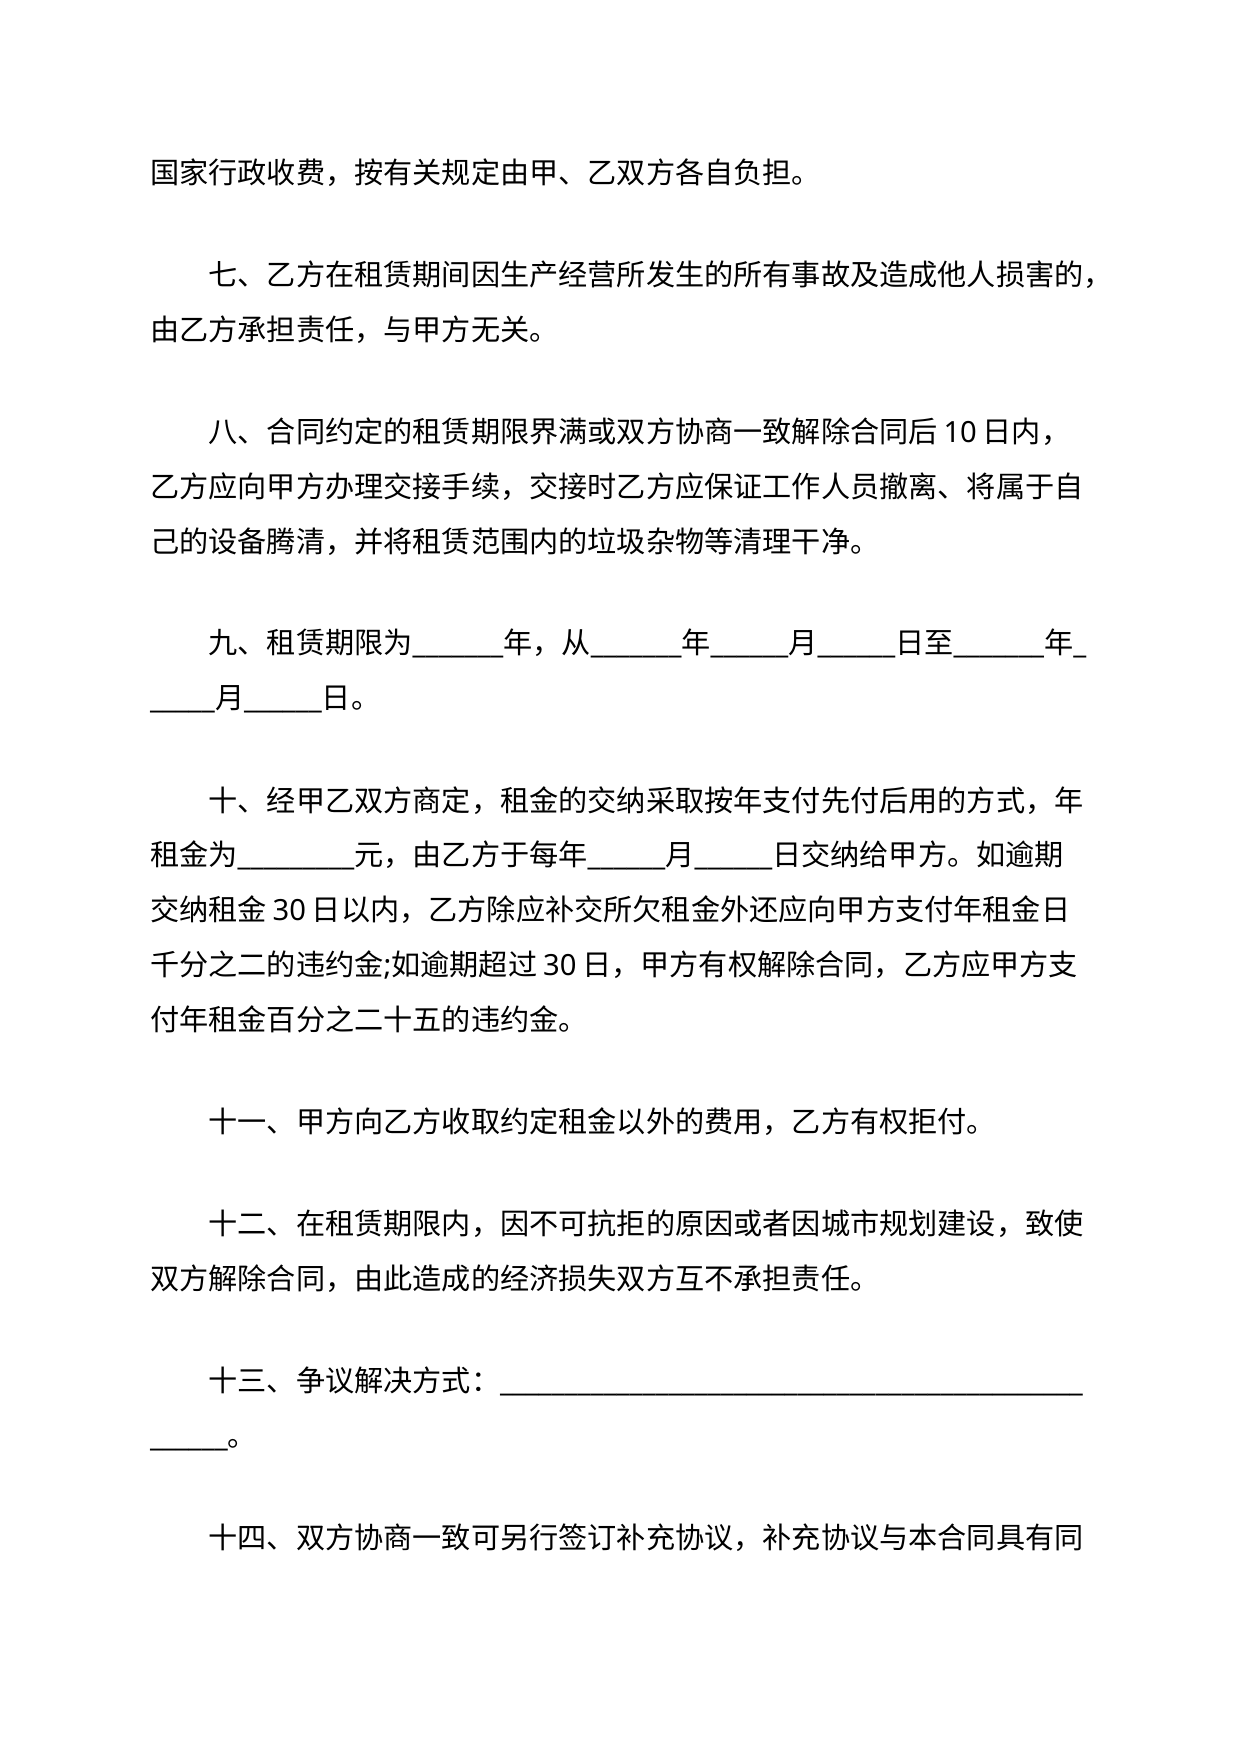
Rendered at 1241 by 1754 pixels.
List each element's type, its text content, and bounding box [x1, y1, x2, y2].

text 十、经甲乙双方商定，租金的交纳采取按年支付先付后用的方式，年租金为_________元，由乙方于每年______月______日交纳给甲方。如逾期交纳租金30日以内，乙方除应补交所欠租金外还应向甲方支付年租金日千分之二的违约金;如逾期超过30日，甲方有权解除合同，乙方应甲方支付年租金百分之二十五的违约金。 [150, 777, 1090, 1039]
text 九、租赁期限为_______年，从_______年______月______日至_______年______月______日。 [150, 620, 1090, 717]
text 七、乙方在租赁期间因生产经营所发生的所有事故及造成他人损害的，由乙方承担责任，与甲方无关。 [150, 252, 1090, 349]
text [150, 1514, 1090, 1556]
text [150, 150, 1090, 192]
text 十二、在租赁期限内，因不可抗拒的原因或者因城市规划建设，致使双方解除合同，由此造成的经济损失双方互不承担责任。 [150, 1201, 1090, 1298]
text 十三、争议解决方式：___________________________________________________。 [150, 1357, 1090, 1454]
text 十一、甲方向乙方收取约定租金以外的费用，乙方有权拒付。 [150, 1099, 1090, 1141]
text 八、合同约定的租赁期限界满或双方协商一致解除合同后10日内，乙方应向甲方办理交接手续，交接时乙方应保证工作人员撤离、将属于自己的设备腾清，并将租赁范围内的垃圾杂物等清理干净。 [150, 408, 1090, 561]
